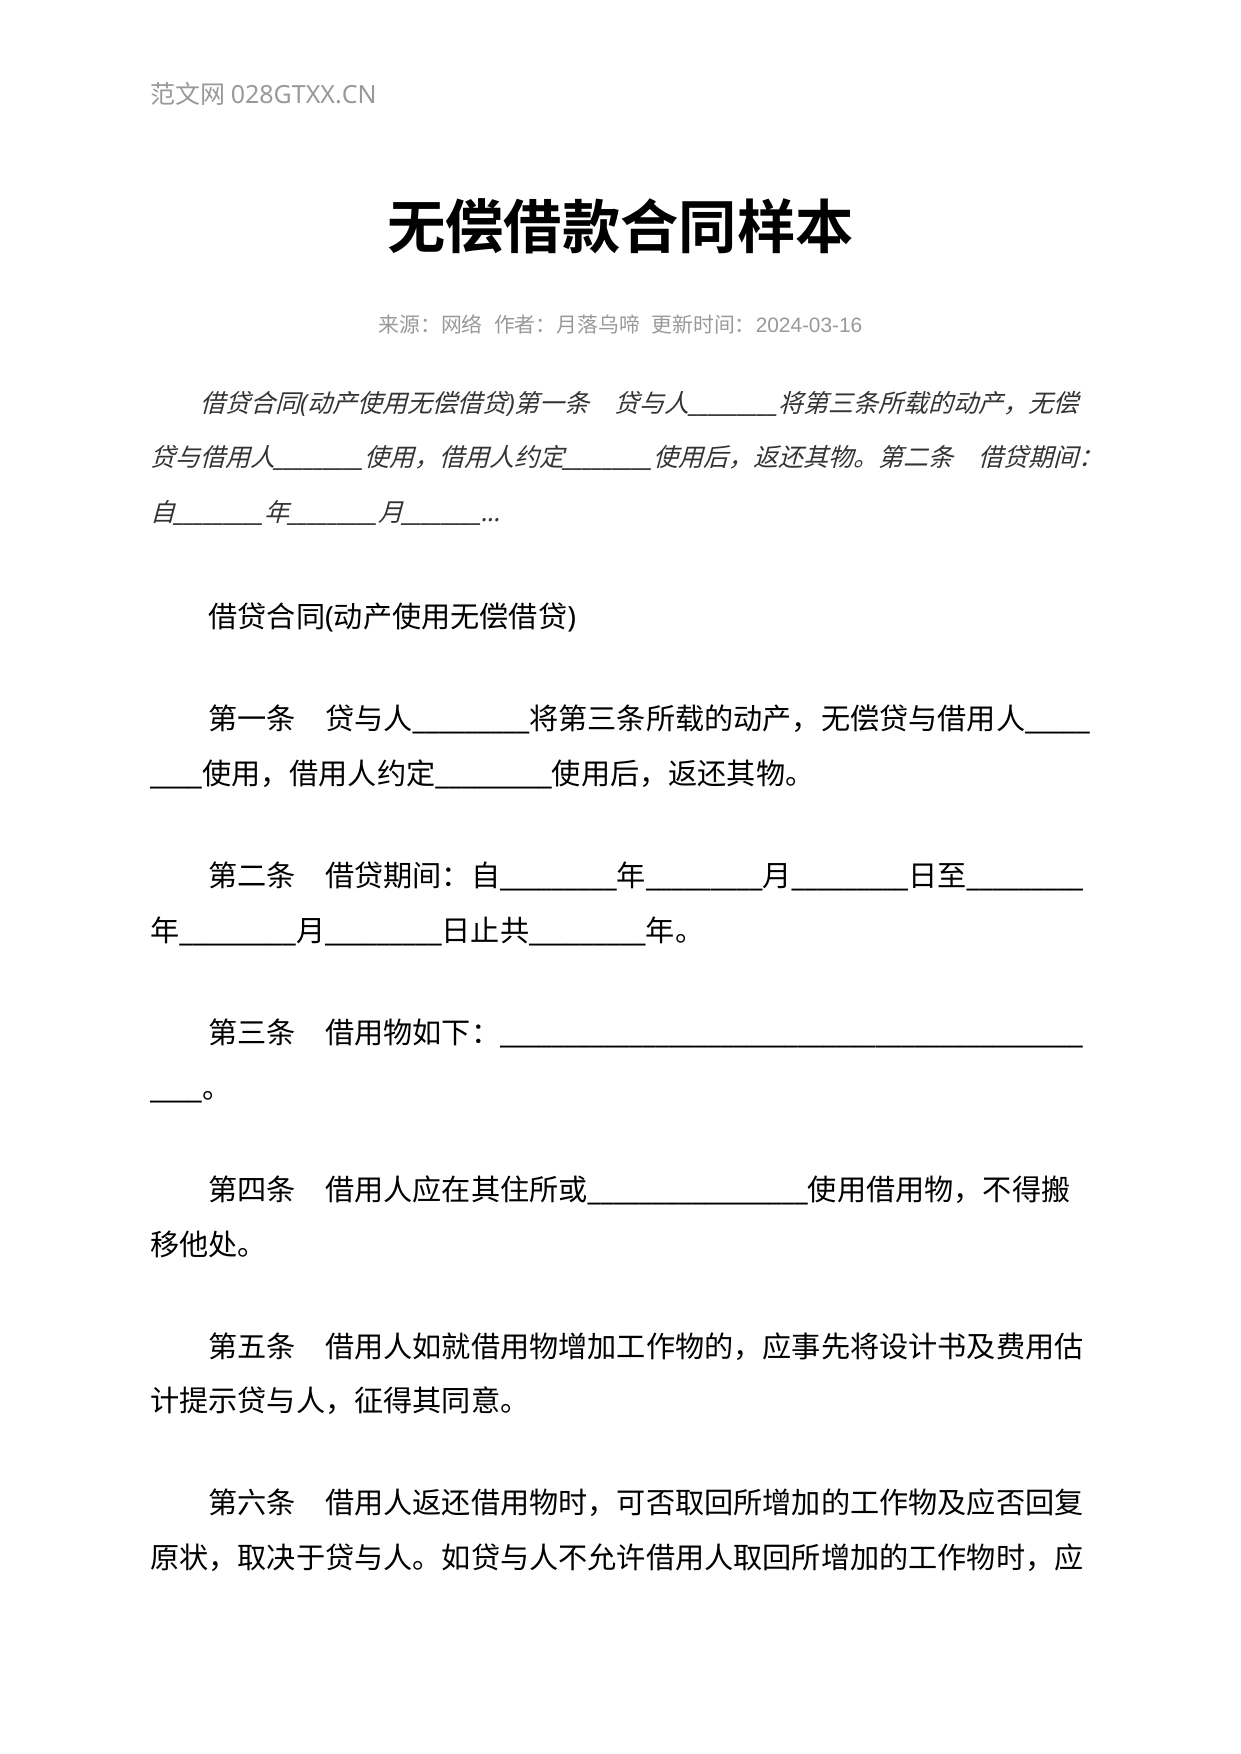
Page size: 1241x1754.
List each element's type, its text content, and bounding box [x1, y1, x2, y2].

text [150, 1480, 1090, 1577]
text 第五条 借用人如就借用物增加工作物的，应事先将设计书及费用估计提示贷与人，征得其同意。 [150, 1323, 1090, 1420]
subtitle 无偿借款合同样本 [150, 181, 1090, 266]
text 来源：网络 作者：月落乌啼 更新时间：2024-03-16 [150, 313, 1090, 337]
text 第二条 借贷期间：自_________年_________月_________日至_________年_________月_________日止共_________年。 [150, 852, 1090, 950]
text 第一条 贷与人_________将第三条所载的动产，无偿贷与借用人_________使用，借用人约定_________使用后，返还其物。 [150, 695, 1090, 793]
text 第三条 借用物如下：_________________________________________________。 [150, 1009, 1090, 1107]
text 借贷合同(动产使用无偿借贷)第一条 贷与人_________将第三条所载的动产，无偿贷与借用人_________使用，借用人约定_________使用后，返还其物。第二条 借贷期间：自_________年_________月________... [150, 383, 1090, 528]
text 借贷合同(动产使用无偿借贷) [150, 593, 1090, 636]
text 第四条 借用人应在其住所或_________________使用借用物，不得搬移他处。 [150, 1166, 1090, 1264]
